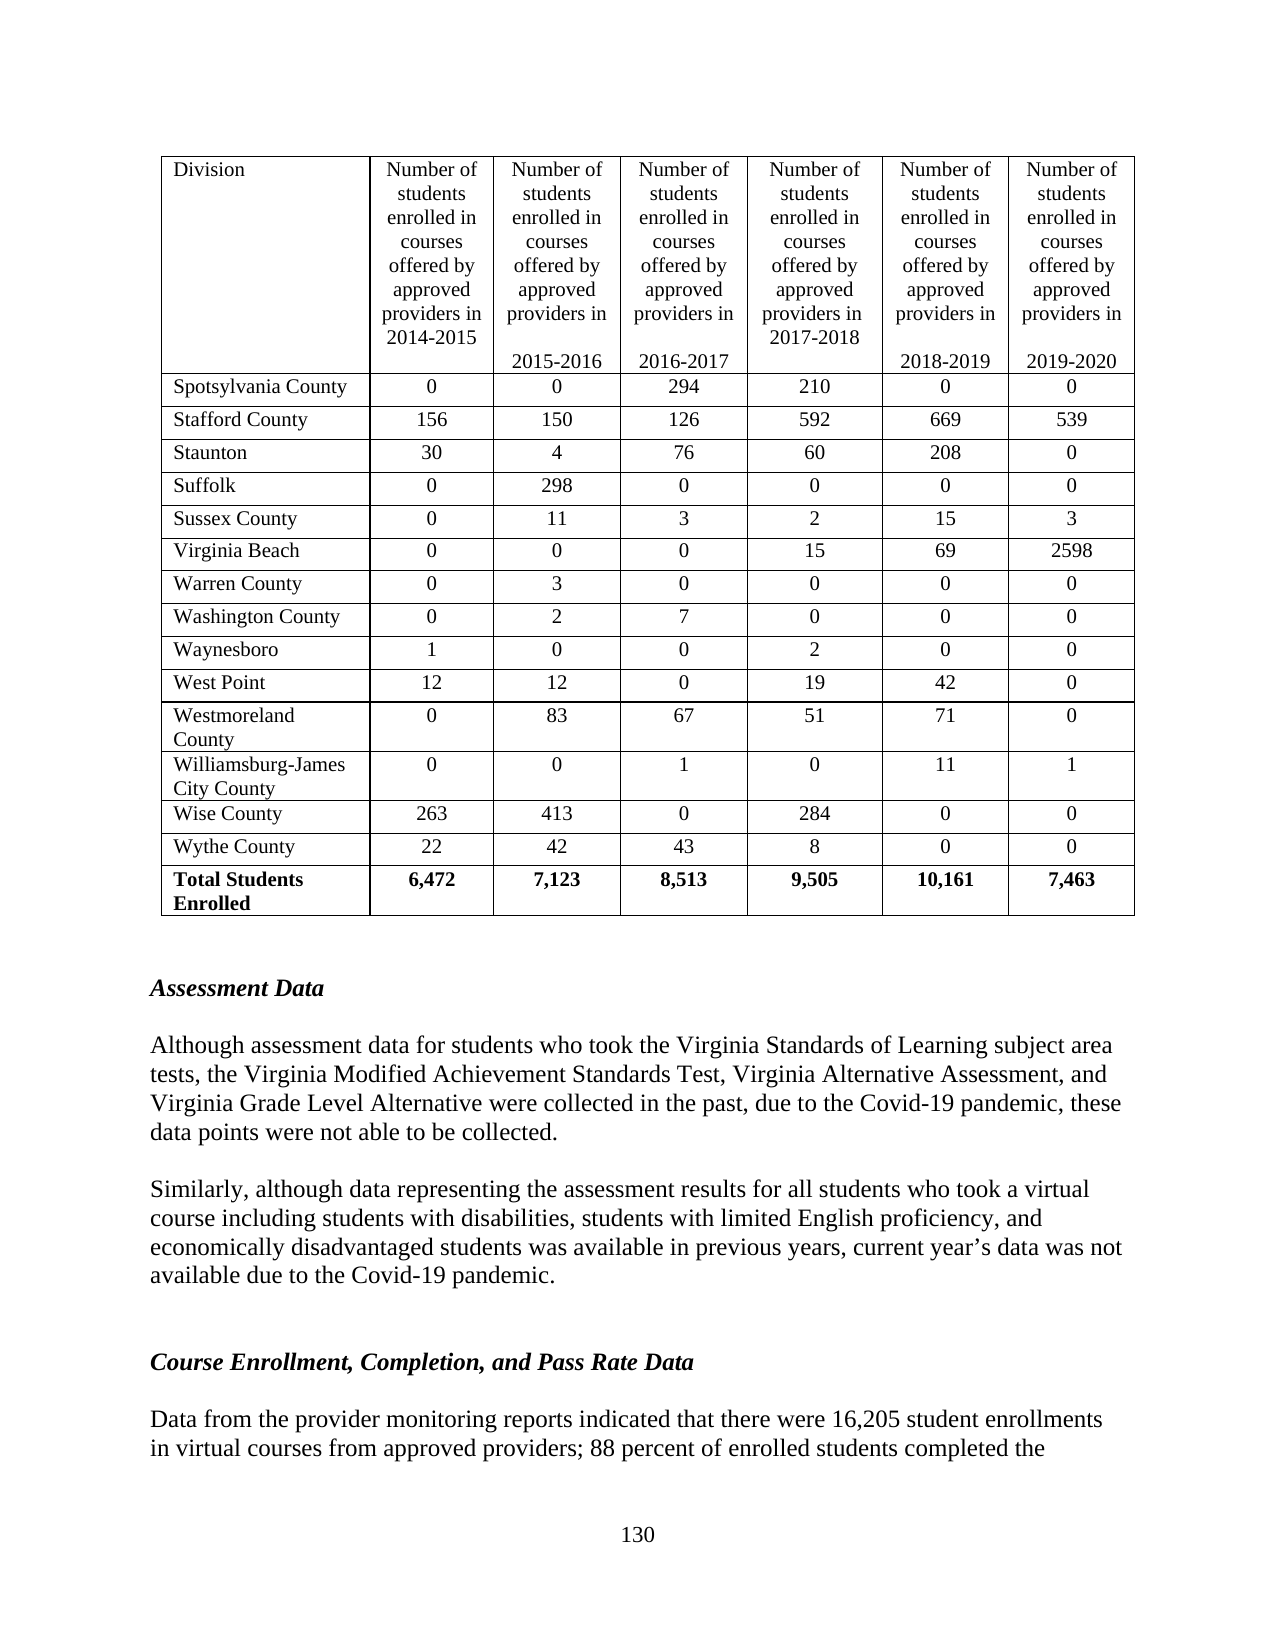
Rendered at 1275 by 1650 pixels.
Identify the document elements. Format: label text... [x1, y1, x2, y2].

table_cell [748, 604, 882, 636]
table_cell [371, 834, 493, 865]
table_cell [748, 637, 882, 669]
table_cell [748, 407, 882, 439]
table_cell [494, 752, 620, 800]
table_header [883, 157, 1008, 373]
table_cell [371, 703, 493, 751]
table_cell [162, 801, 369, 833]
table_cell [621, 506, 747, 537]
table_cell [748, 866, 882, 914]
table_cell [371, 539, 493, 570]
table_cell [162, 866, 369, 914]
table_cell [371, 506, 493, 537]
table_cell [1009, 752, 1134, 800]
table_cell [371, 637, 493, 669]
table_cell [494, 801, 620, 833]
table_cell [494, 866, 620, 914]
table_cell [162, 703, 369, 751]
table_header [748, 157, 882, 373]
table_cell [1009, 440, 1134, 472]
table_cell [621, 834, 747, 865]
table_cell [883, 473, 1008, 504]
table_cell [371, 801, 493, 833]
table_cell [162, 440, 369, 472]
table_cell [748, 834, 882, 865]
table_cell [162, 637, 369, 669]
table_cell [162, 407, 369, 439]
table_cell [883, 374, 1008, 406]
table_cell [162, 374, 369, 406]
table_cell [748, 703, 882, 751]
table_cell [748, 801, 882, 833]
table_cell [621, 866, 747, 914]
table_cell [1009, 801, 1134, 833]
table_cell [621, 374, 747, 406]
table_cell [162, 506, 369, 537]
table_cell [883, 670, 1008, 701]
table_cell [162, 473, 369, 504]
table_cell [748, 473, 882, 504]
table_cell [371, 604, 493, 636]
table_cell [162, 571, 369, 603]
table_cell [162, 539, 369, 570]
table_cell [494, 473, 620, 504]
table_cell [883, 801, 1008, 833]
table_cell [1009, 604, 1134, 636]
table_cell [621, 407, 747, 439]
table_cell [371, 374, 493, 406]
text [150, 1404, 1125, 1462]
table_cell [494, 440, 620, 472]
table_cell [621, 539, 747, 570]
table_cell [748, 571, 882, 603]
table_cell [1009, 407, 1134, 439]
text Course Enrollment, Completion, and Pass Rate Data [150, 1347, 1125, 1376]
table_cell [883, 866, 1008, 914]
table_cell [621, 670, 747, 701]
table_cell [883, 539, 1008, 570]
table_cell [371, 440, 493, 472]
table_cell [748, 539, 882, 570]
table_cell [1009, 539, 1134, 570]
text Similarly, although data representing the assessment results for all students who took a virtual course including students with disabilities, students with limited English proficiency, and economically disadvantaged students was available in previous years, current year’s data was not available due to the Covid-19 pandemic. [150, 1174, 1125, 1289]
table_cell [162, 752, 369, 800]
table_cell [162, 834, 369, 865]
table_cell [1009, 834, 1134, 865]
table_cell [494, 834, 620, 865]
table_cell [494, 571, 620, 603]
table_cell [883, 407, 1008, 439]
text Although assessment data for students who took the Virginia Standards of Learning subject area tests, the Virginia Modified Achievement Standards Test, Virginia Alternative Assessment, and Virginia Grade Level Alternative were collected in the past, due to the Covid-19 pandemic, these data points were not able to be collected. [150, 1031, 1125, 1146]
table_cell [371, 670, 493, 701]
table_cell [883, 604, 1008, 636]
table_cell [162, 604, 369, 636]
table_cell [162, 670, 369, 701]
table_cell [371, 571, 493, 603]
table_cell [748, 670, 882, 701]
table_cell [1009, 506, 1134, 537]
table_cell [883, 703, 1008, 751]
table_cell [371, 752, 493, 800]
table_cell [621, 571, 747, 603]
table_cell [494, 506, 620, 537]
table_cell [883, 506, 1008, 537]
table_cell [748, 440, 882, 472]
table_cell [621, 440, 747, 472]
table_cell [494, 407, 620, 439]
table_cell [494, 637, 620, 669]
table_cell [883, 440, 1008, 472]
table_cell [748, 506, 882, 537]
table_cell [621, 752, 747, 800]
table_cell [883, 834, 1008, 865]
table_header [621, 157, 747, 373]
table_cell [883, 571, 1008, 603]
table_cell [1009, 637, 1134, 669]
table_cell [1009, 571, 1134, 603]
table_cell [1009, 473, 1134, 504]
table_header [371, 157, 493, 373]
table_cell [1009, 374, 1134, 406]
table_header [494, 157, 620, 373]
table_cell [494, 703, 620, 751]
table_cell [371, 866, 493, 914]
text Assessment Data [150, 973, 1125, 1002]
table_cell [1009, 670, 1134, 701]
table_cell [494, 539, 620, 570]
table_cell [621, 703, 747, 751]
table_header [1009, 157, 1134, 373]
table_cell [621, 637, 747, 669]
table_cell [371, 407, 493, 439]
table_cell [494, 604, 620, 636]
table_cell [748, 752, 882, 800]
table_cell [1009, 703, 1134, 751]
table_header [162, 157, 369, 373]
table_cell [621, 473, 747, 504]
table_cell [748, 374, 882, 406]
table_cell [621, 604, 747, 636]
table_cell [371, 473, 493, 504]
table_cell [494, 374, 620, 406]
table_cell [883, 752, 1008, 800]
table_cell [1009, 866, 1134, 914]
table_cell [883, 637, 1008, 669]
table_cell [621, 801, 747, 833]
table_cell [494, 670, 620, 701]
